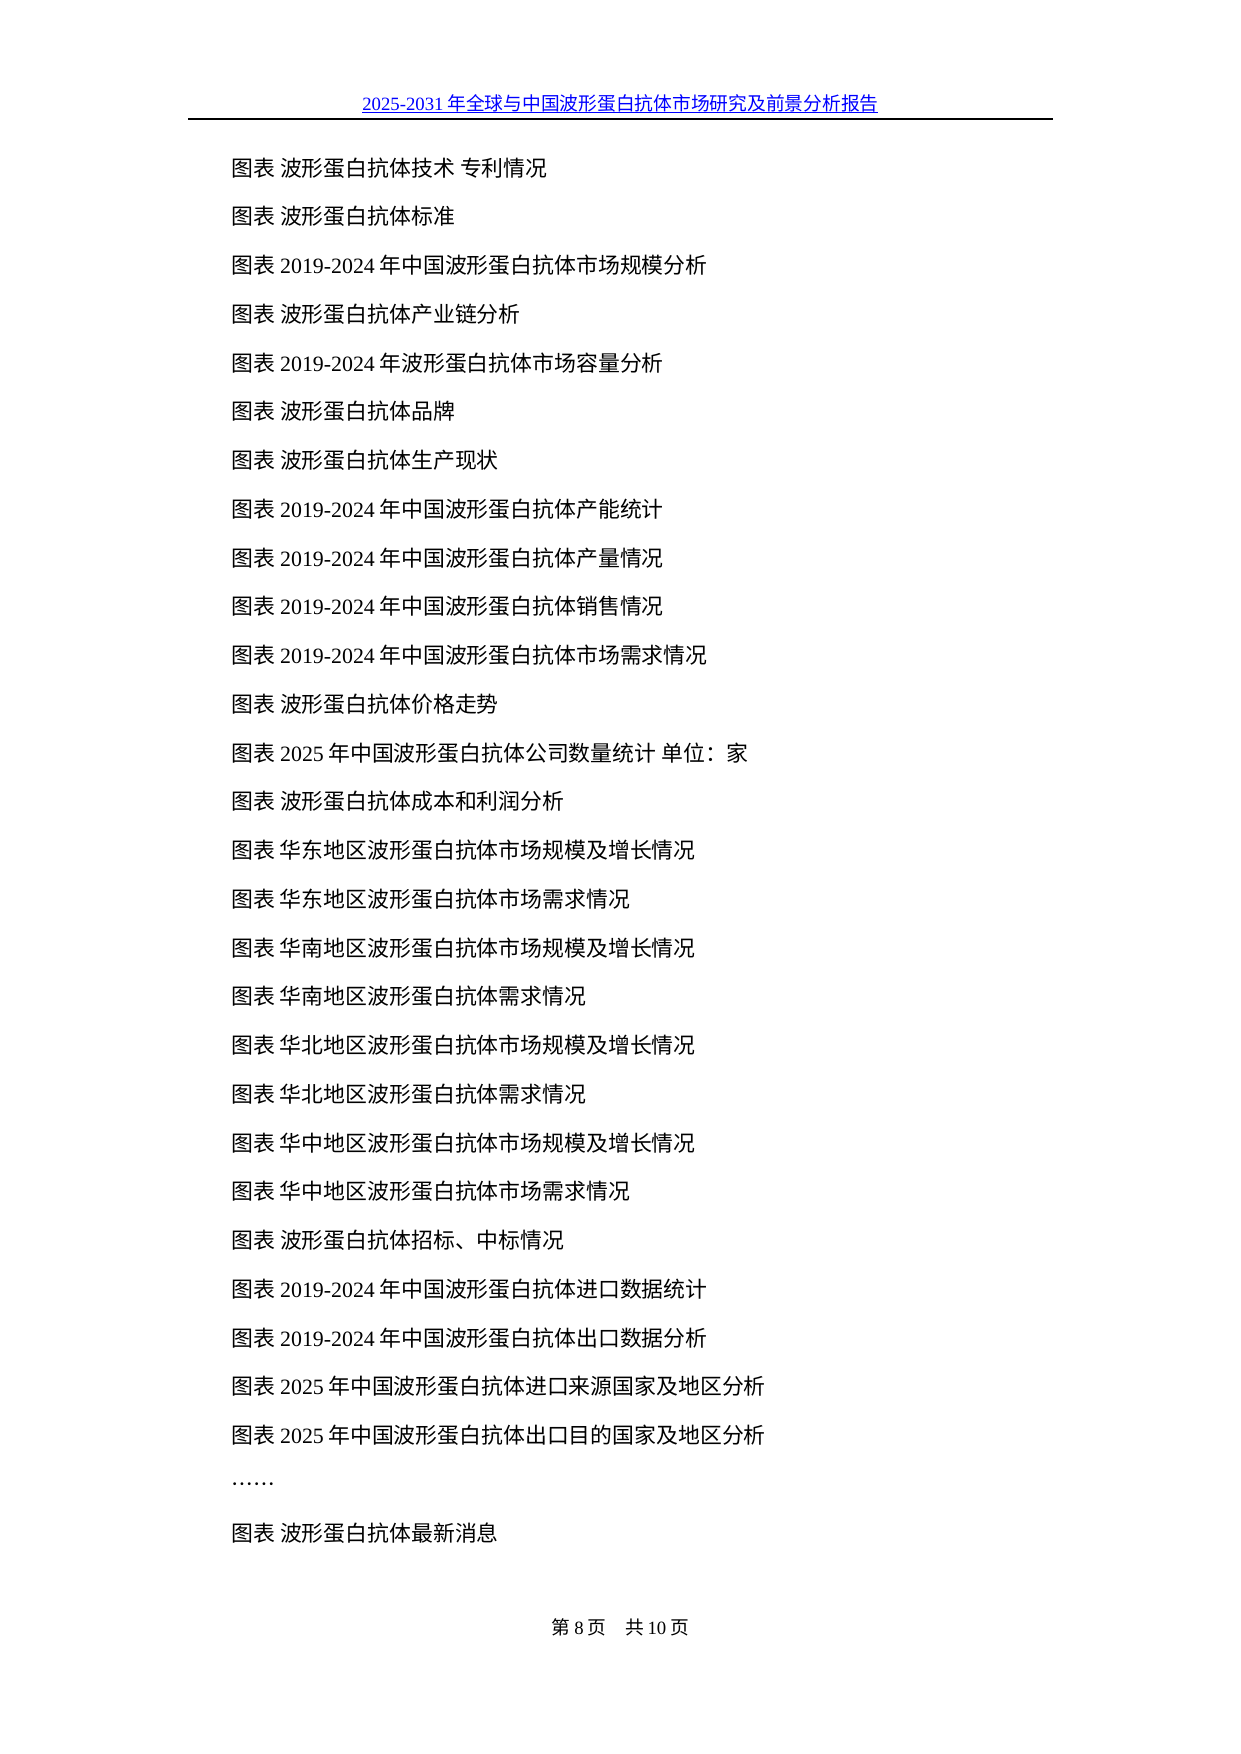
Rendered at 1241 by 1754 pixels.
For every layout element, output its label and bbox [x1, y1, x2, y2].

text [187, 150, 1053, 1548]
